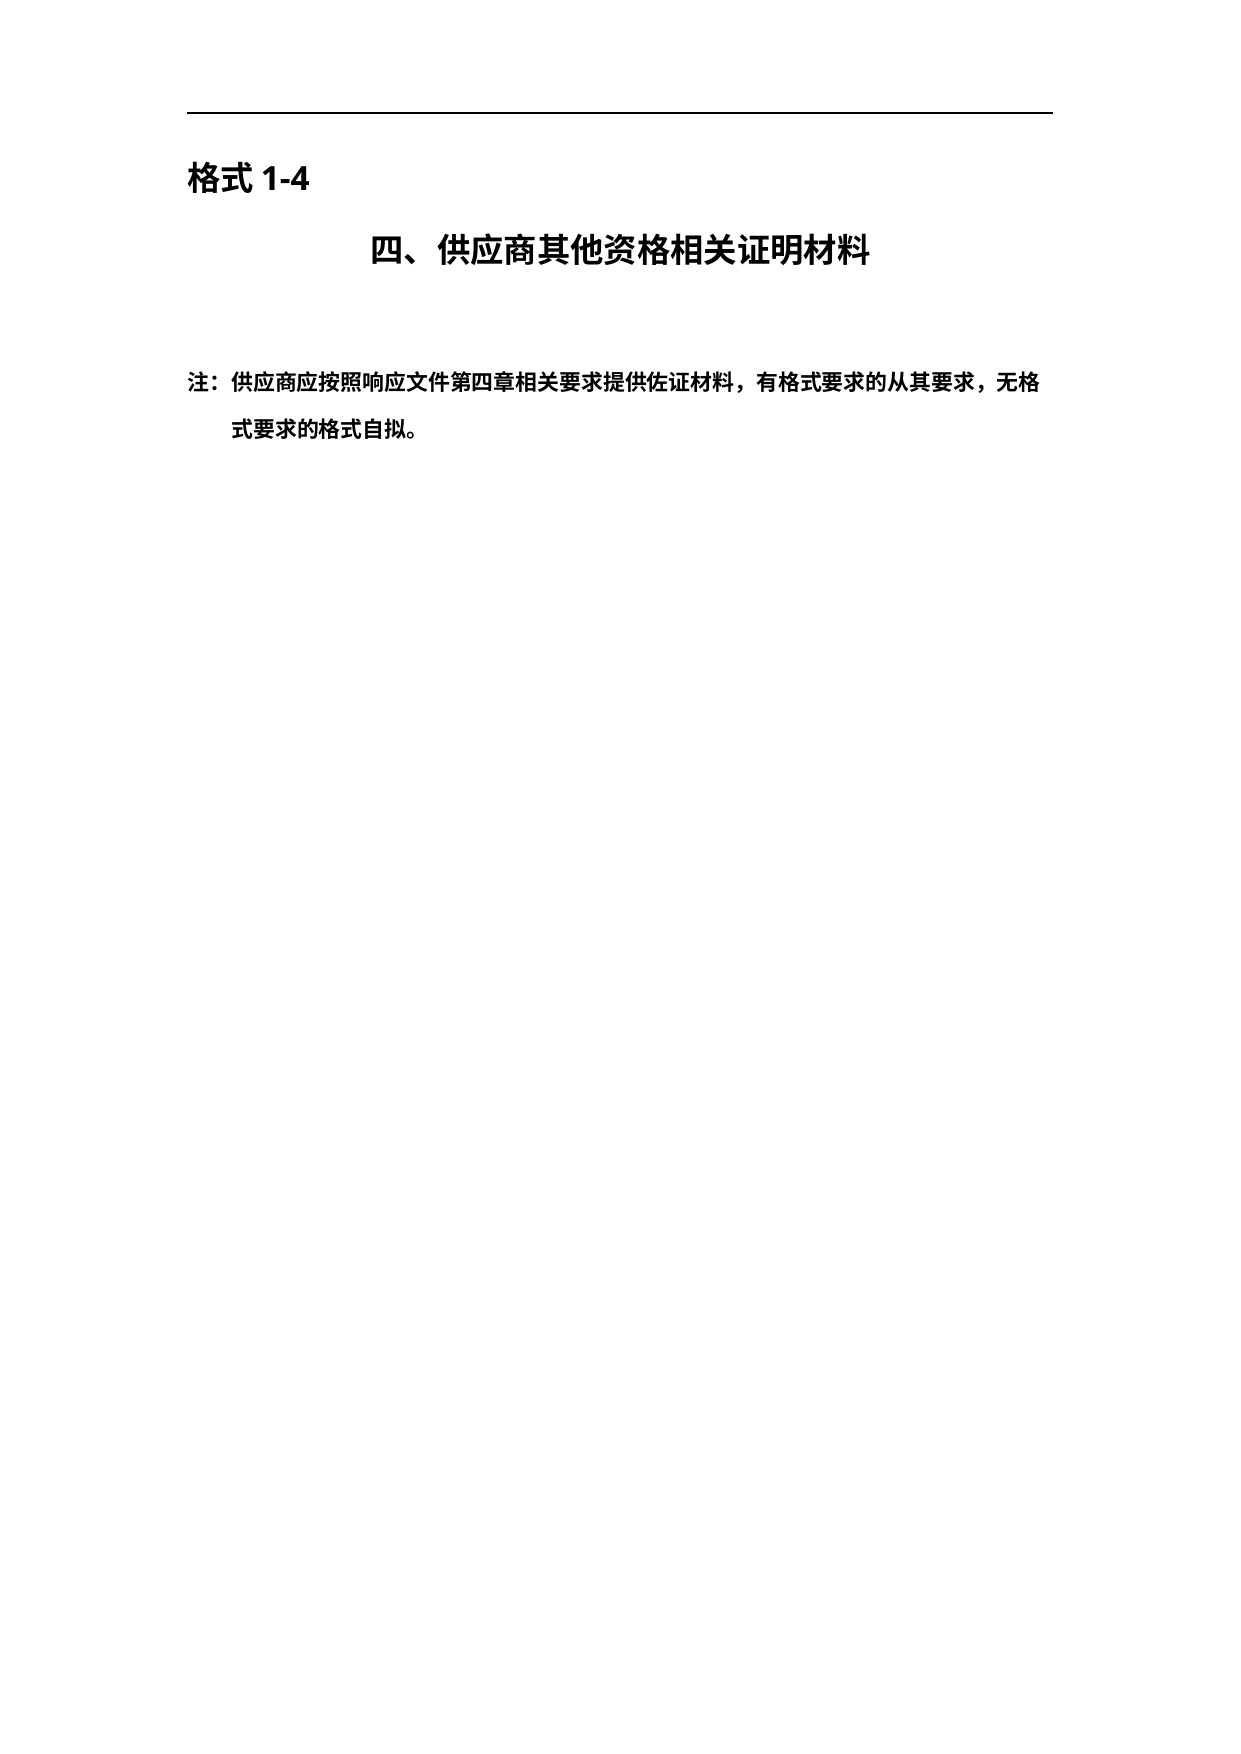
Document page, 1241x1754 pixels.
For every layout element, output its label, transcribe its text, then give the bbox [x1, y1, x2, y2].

text 注：供应商应按照响应文件第四章相关要求提供佐证材料，有格式要求的从其要求，无格式要求的格式自拟。 [187, 364, 1053, 444]
text 格式1-4 [187, 151, 1053, 200]
text 四、供应商其他资格相关证明材料 [187, 224, 1053, 272]
